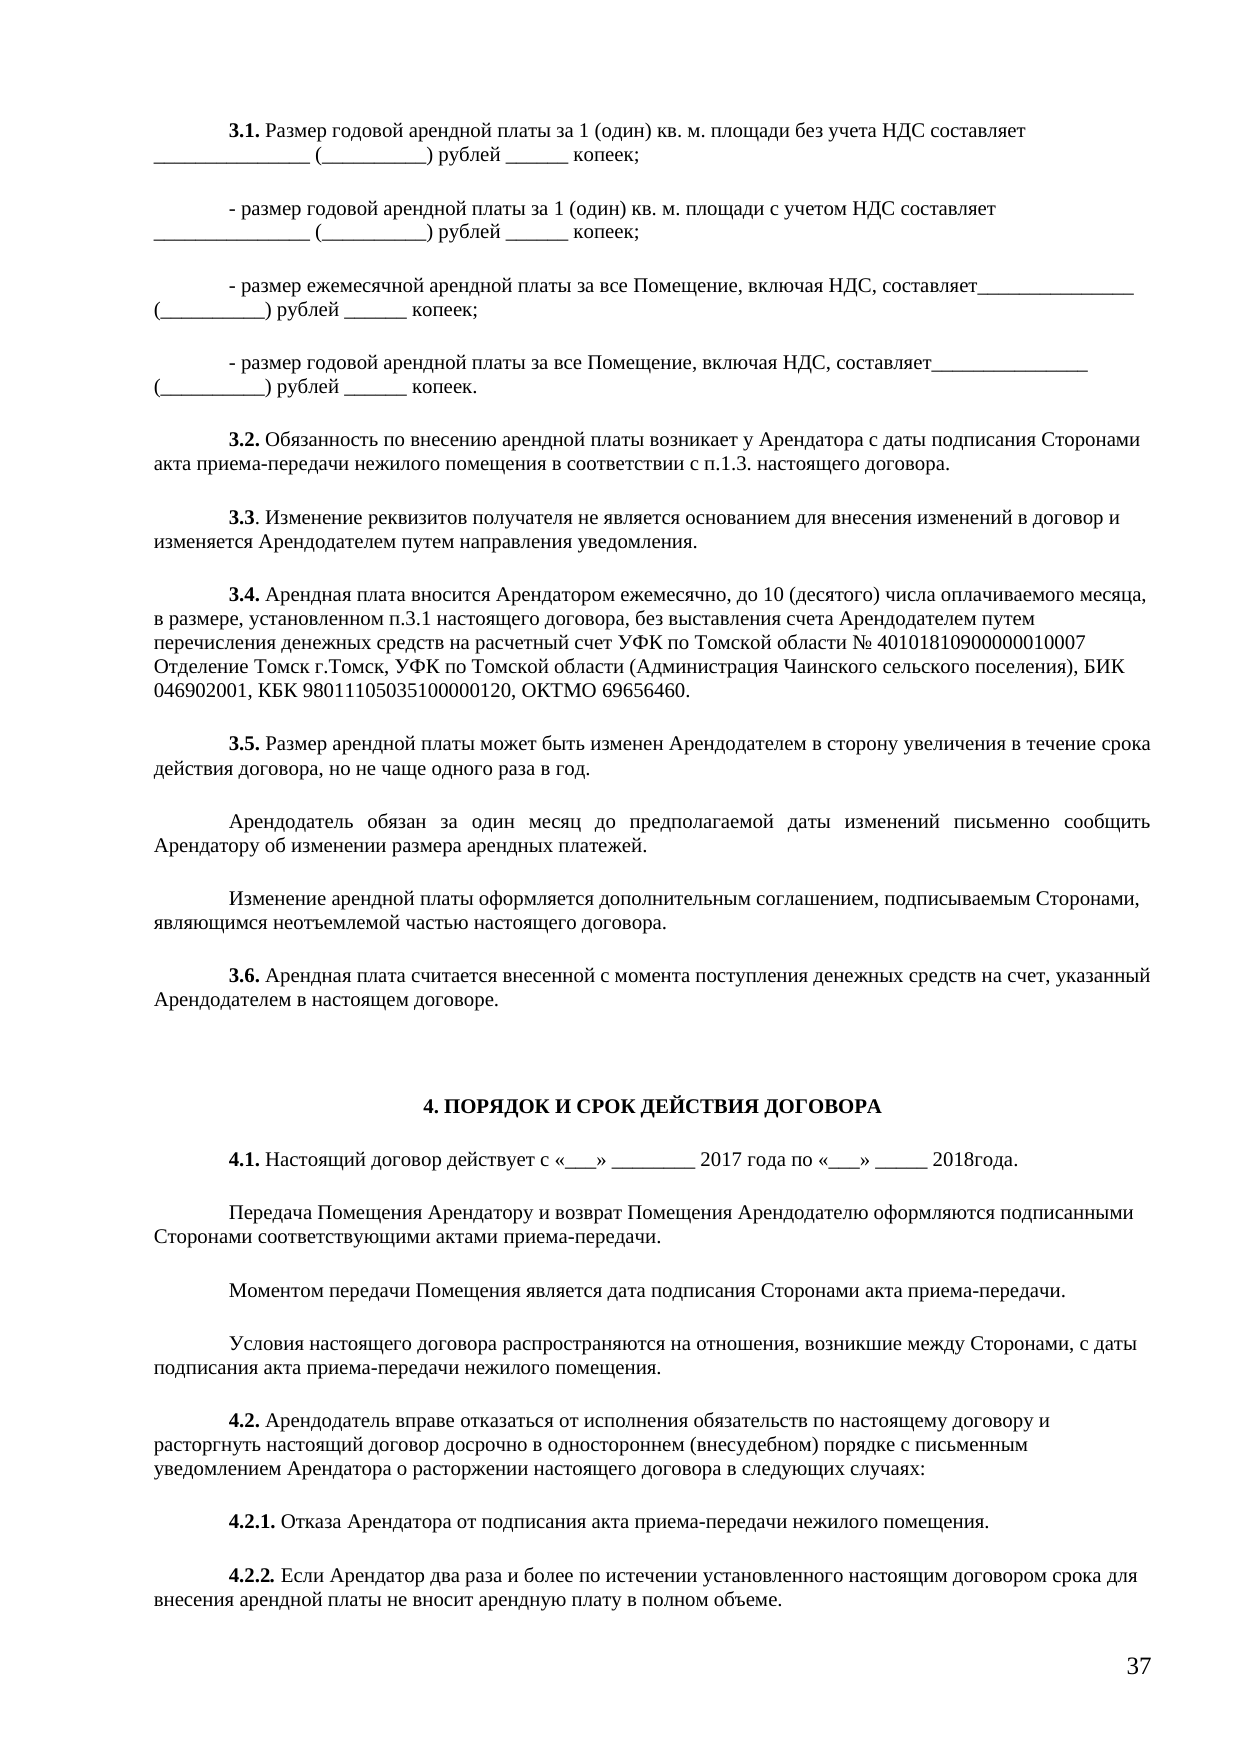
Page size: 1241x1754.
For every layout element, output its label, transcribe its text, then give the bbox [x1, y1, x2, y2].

text 4.2.1. Отказа Арендатора от подписания акта приема-передачи нежилого помещения. [153, 1509, 1152, 1533]
text 4. ПОРЯДОК И СРОК ДЕЙСТВИЯ ДОГОВОРА [153, 1094, 1152, 1118]
text 3.2. Обязанность по внесению арендной платы возникает у Арендатора с даты подписания Сторонами акта приема-передачи нежилого помещения в соответствии с п.1.3. настоящего договора. [153, 427, 1152, 475]
text Изменение арендной платы оформляется дополнительным соглашением, подписываемым Сторонами, являющимся неотъемлемой частью настоящего договора. [153, 886, 1152, 934]
text 4.2. Арендодатель вправе отказаться от исполнения обязательств по настоящему договору и расторгнуть настоящий договор досрочно в одностороннем (внесудебном) порядке с письменным уведомлением Арендатора о расторжении настоящего договора в следующих случаях: [153, 1408, 1152, 1480]
text 3.3. Изменение реквизитов получателя не является основанием для внесения изменений в договор и изменяется Арендодателем путем направления уведомления. [153, 504, 1152, 553]
text - размер годовой арендной платы за все Помещение, включая НДС, составляет_______________ (__________) рублей ______ копеек. [153, 350, 1152, 398]
text 4.2.2. Если Арендатор два раза и более по истечении установленного настоящим договором срока для внесения арендной платы не вносит арендную плату в полном объеме. [153, 1563, 1152, 1611]
text - размер ежемесячной арендной платы за все Помещение, включая НДС, составляет_______________ (__________) рублей ______ копеек; [153, 273, 1152, 321]
text 3.5. Размер арендной платы может быть изменен Арендодателем в сторону увеличения в течение срока действия договора, но не чаще одного раза в год. [153, 731, 1152, 779]
text Арендодатель обязан за один месяц до предполагаемой даты изменений письменно сообщить Арендатору об изменении размера арендных платежей. [153, 809, 1152, 857]
text 3.4. Арендная плата вносится Арендатором ежемесячно, до 10 (десятого) числа оплачиваемого месяца, в размере, установленном п.3.1 настоящего договора, без выставления счета Арендодателем путем перечисления денежных средств на расчетный счет УФК по Томской области № 40101810900000010007 Отделение Томск г.Томск, УФК по Томской области (Администрация Чаинского сельского поселения), БИК 046902001, КБК 98011105035100000120, ОКТМО 69656460. [153, 582, 1152, 702]
text 3.1. Размер годовой арендной платы за 1 (один) кв. м. площади без учета НДС составляет _______________ (__________) рублей ______ копеек; [153, 118, 1152, 166]
text Передача Помещения Арендатору и возврат Помещения Арендодателю оформляются подписанными Сторонами соответствующими актами приема-передачи. [153, 1200, 1152, 1248]
text Условия настоящего договора распространяются на отношения, возникшие между Сторонами, с даты подписания акта приема-передачи нежилого помещения. [153, 1331, 1152, 1379]
text 4.1. Настоящий договор действует с «___» ________ 2017 года по «___» _____ 2018года. [153, 1147, 1152, 1171]
text Моментом передачи Помещения является дата подписания Сторонами акта приема-передачи. [153, 1277, 1152, 1302]
text 3.6. Арендная плата считается внесенной с момента поступления денежных средств на счет, указанный Арендодателем в настоящем договоре. [153, 963, 1152, 1011]
text - размер годовой арендной платы за 1 (один) кв. м. площади с учетом НДС составляет _______________ (__________) рублей ______ копеек; [153, 195, 1152, 243]
